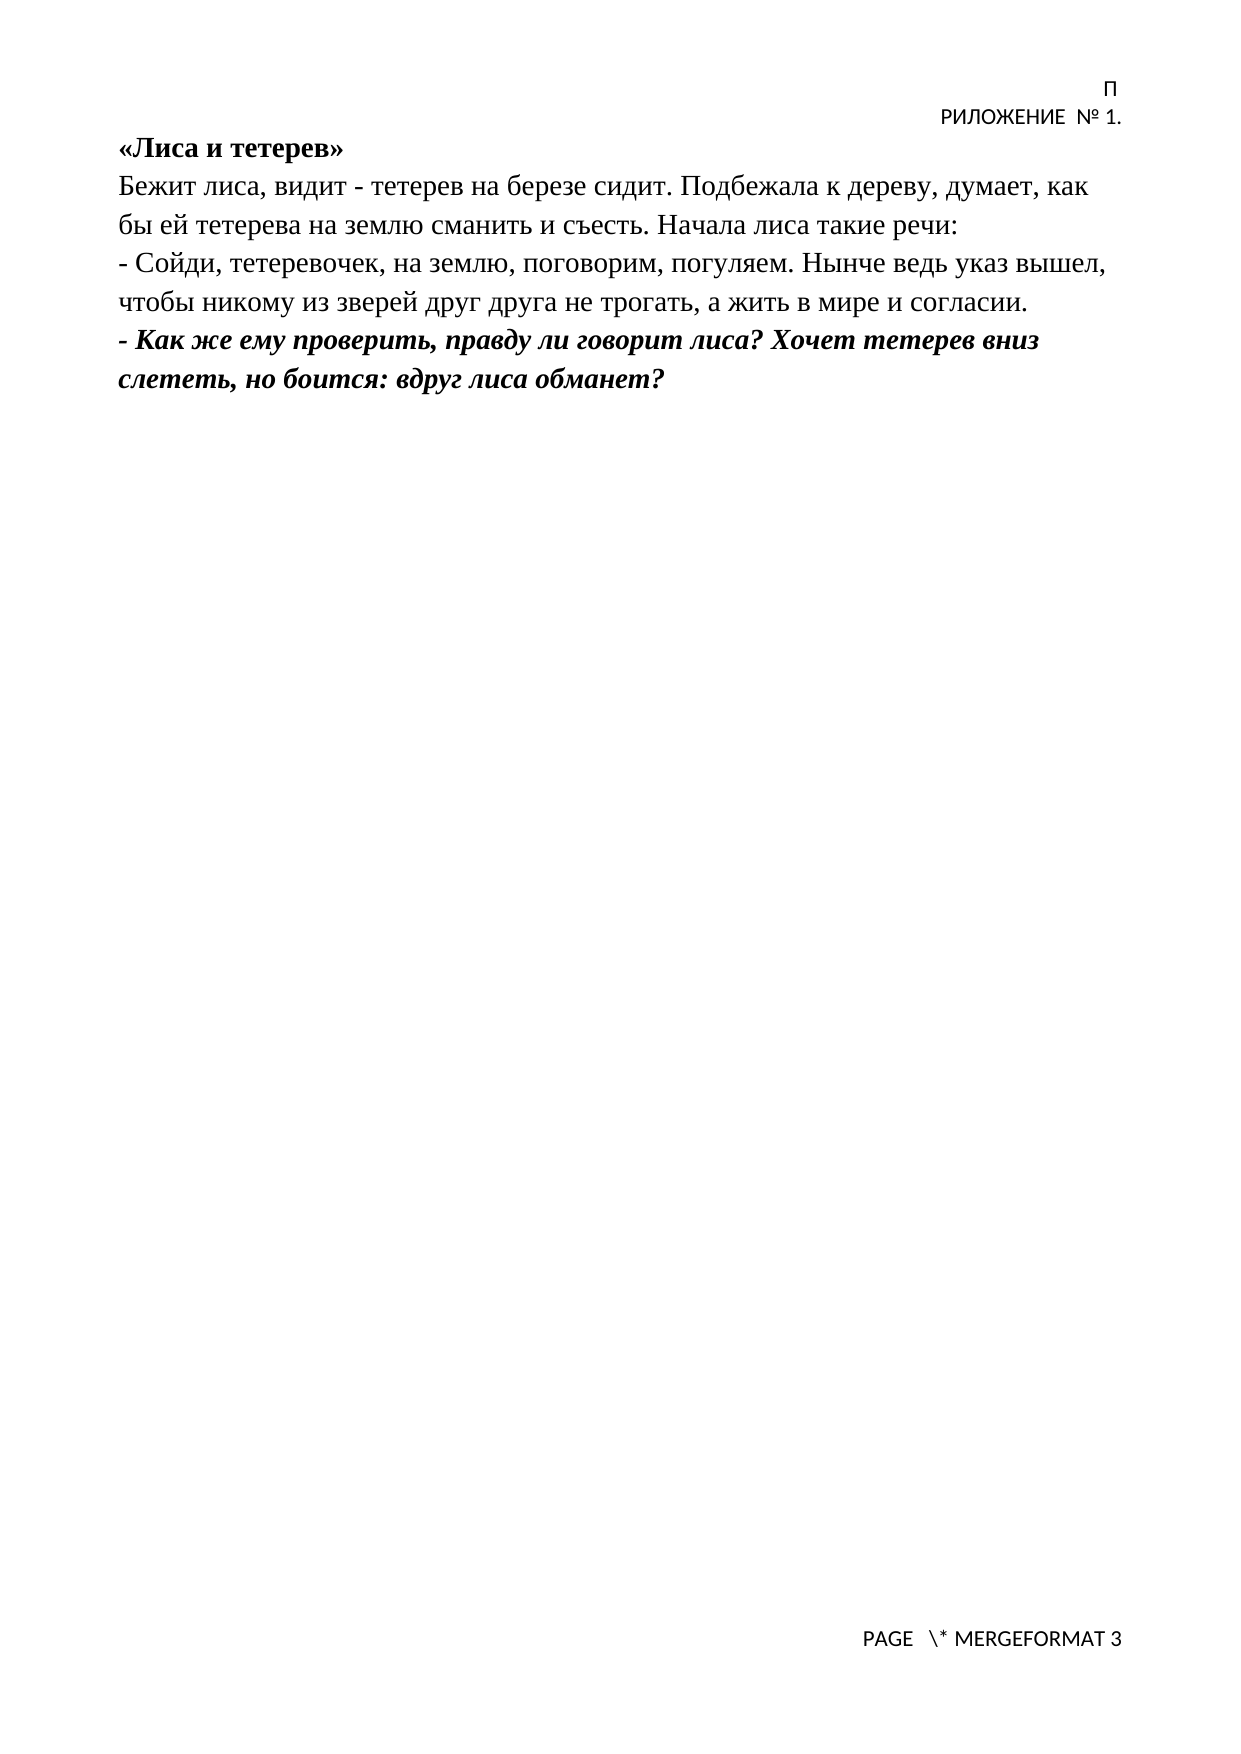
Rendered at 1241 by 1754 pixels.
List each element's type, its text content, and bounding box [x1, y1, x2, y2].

text Бежит лиса, видит - тетерев на березе сидит. Подбежала к дереву, думает, как бы ей тетерева на землю сманить и съесть. Начала лиса такие речи: - Сойди, тетеревочек, на землю, поговорим, погуляем. Нынче ведь указ вышел, чтобы никому из зверей друг друга не трогать, а жить в мире и согласии. - Как же ему проверить, правду ли говорит лиса? Хочет тетерев вниз слететь, но боится: вдруг лиса обманет? [118, 168, 1122, 427]
subtitle «Лиса и тетерев» [118, 130, 1122, 163]
